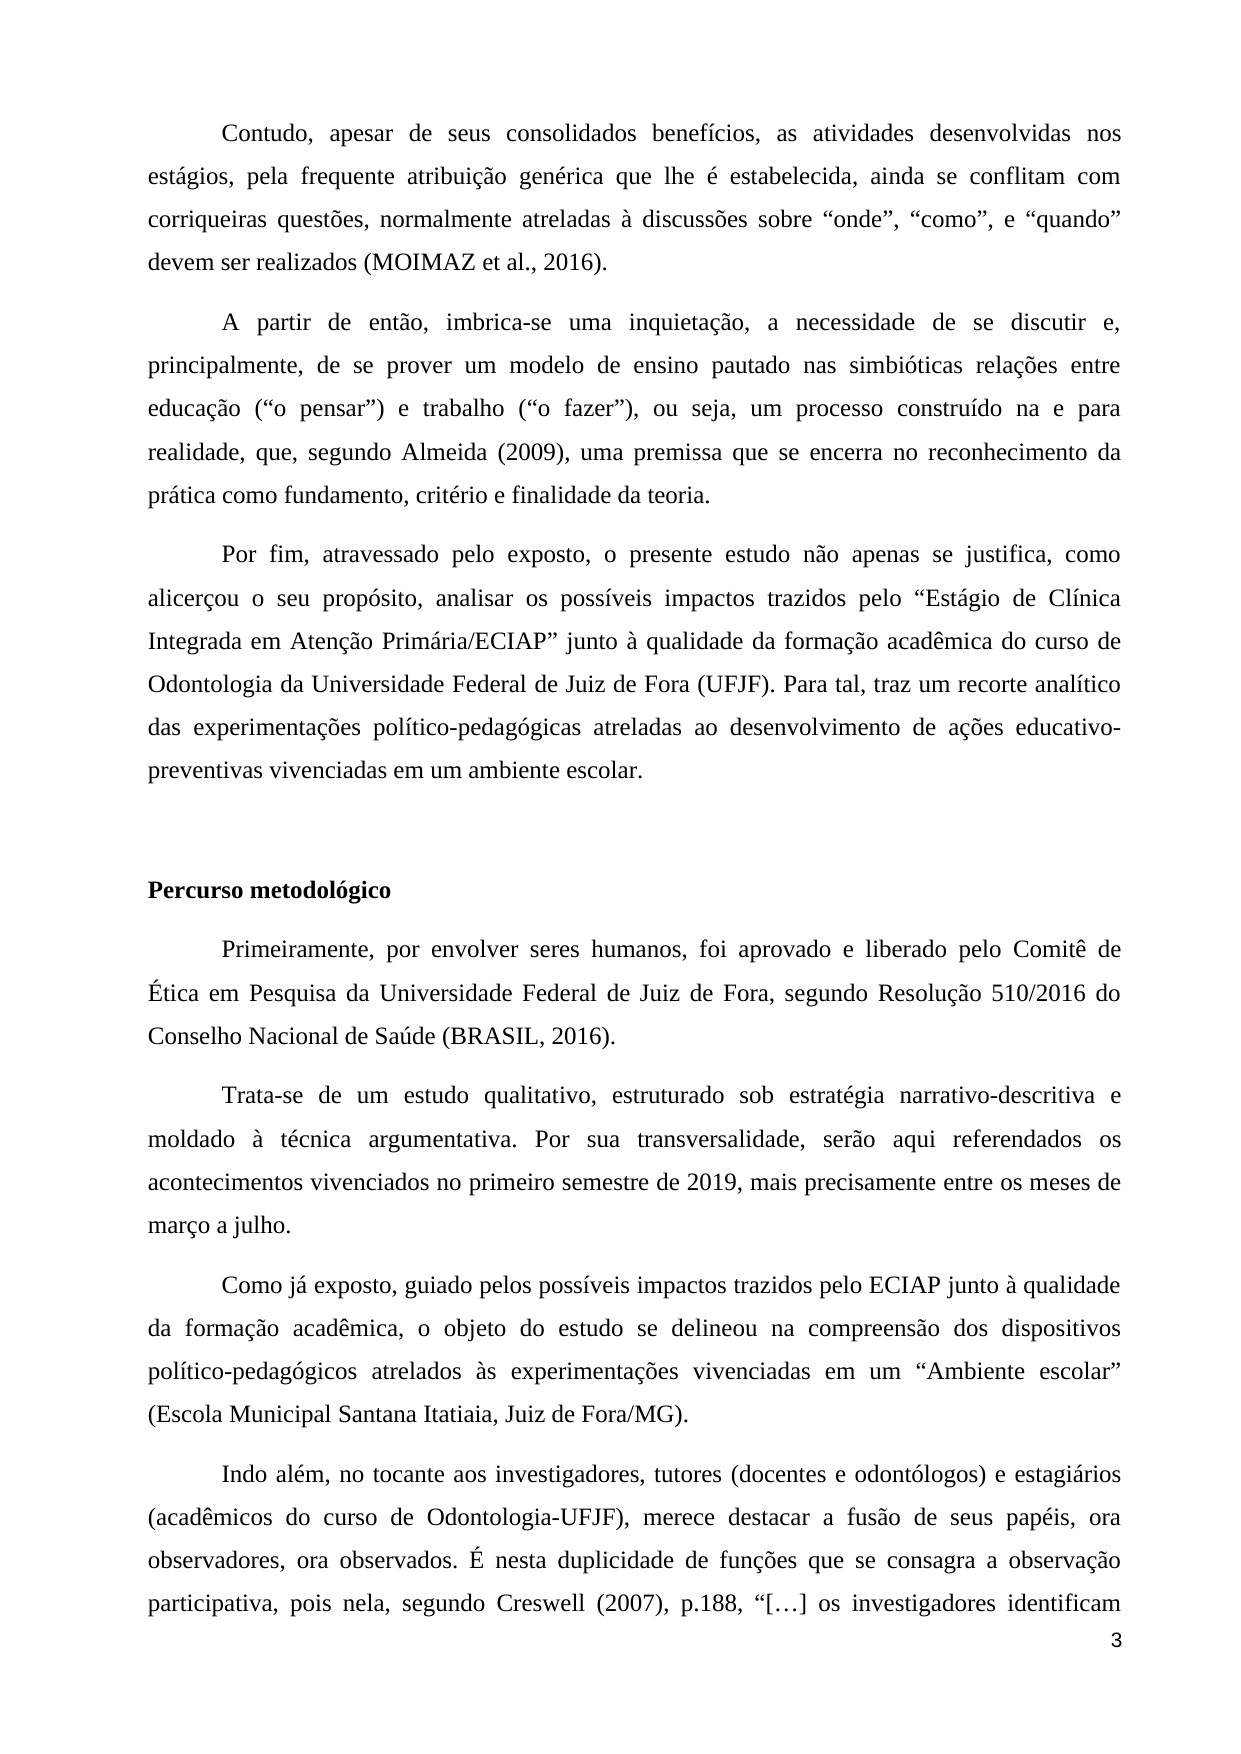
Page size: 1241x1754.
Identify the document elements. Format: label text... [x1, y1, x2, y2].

text A partir de então, imbrica-se uma inquietação, a necessidade de se discutir e, principalmente, de se prover um modelo de ensino pautado nas simbióticas relações entre educação (“o pensar”) e trabalho (“o fazer”), ou seja, um processo construído na e para realidade, que, segundo Almeida (2009), uma premissa que se encerra no reconhecimento da prática como fundamento, critério e finalidade da teoria. [148, 307, 1122, 508]
text Como já exposto, guiado pelos possíveis impactos trazidos pelo ECIAP junto à qualidade da formação acadêmica, o objeto do estudo se delineou na compreensão dos dispositivos político-pedagógicos atrelados às experimentações vivenciadas em um “Ambiente escolar” (Escola Municipal Santana Itatiaia, Juiz de Fora/MG). [148, 1270, 1122, 1428]
text Por fim, atravessado pelo exposto, o presente estudo não apenas se justifica, como alicerçou o seu propósito, analisar os possíveis impactos trazidos pelo “Estágio de Clínica Integrada em Atenção Primária/ECIAP” junto à qualidade da formação acadêmica do curso de Odontologia da Universidade Federal de Juiz de Fora (UFJF). Para tal, traz um recorte analítico das experimentações político-pedagógicas atreladas ao desenvolvimento de ações educativo-preventivas vivenciadas em um ambiente escolar. [148, 539, 1122, 784]
text Trata-se de um estudo qualitativo, estruturado sob estratégia narrativo-descritiva e moldado à técnica argumentativa. Por sua transversalidade, serão aqui referendados os acontecimentos vivenciados no primeiro semestre de 2019, mais precisamente entre os meses de março a julho. [148, 1081, 1122, 1239]
text Primeiramente, por envolver seres humanos, foi aprovado e liberado pelo Comitê de Ética em Pesquisa da Universidade Federal de Juiz de Fora, segundo Resolução 510/2016 do Conselho Nacional de Saúde (BRASIL, 2016). [148, 934, 1122, 1049]
text Contudo, apesar de seus consolidados benefícios, as atividades desenvolvidas nos estágios, pela frequente atribuição genérica que lhe é estabelecida, ainda se conflitam com corriqueiras questões, normalmente atreladas à discussões sobre “onde”, “como”, e “quando” devem ser realizados (MOIMAZ et al., 2016). [148, 118, 1122, 276]
text Percurso metodológico [148, 875, 1122, 903]
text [148, 1459, 1122, 1617]
